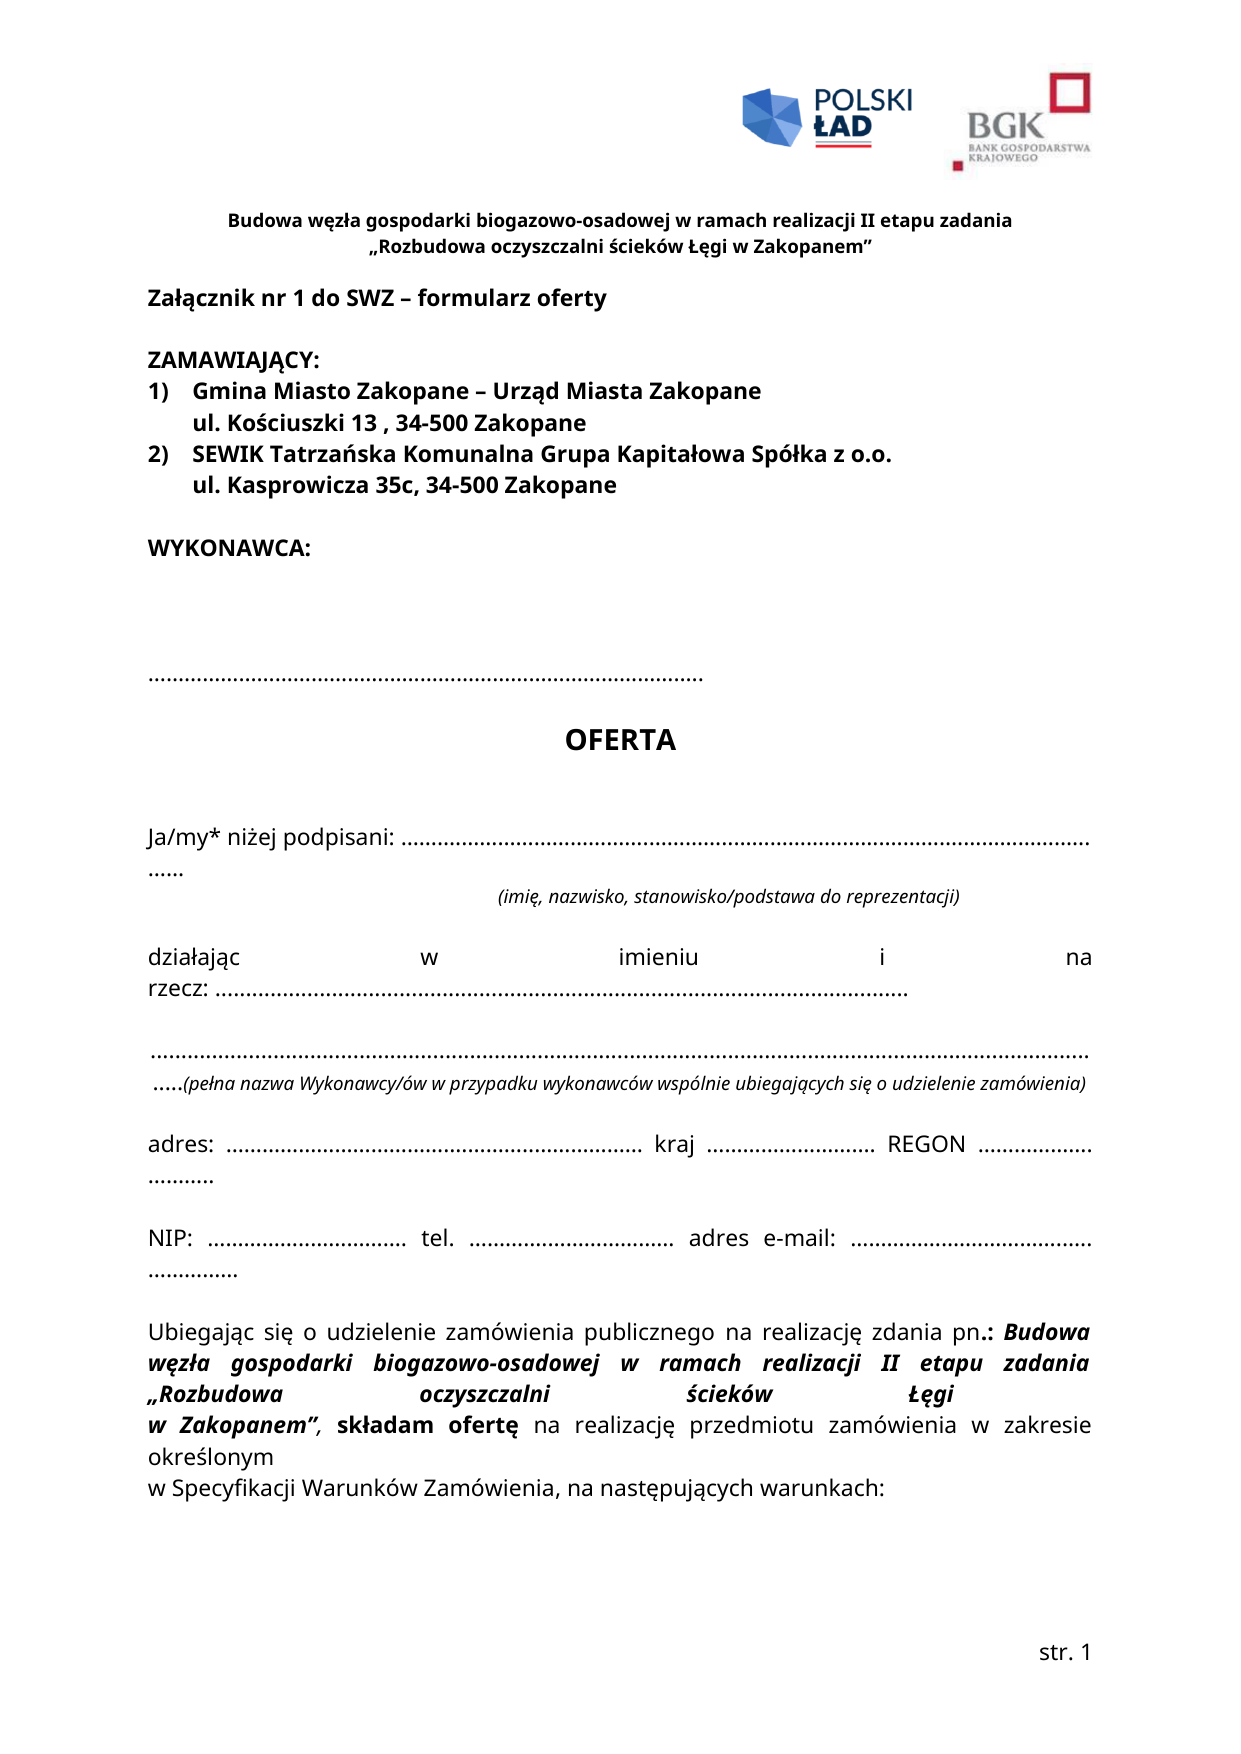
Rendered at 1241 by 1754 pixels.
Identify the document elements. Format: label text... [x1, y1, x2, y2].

text adres: ………………………………….………..……………… kraj …………………….… REGON ……………….……….. [148, 1128, 1093, 1190]
text OFERTA [148, 719, 1093, 759]
text ZAMAWIAJĄCY: [148, 344, 1093, 375]
text Załącznik nr 1 do SWZ – formularz oferty [148, 281, 1093, 313]
text działając w imieniu i na rzecz: ................................................................................................................. [148, 940, 1093, 1003]
text WYKONAWCA: [148, 531, 1093, 563]
text (imię, nazwisko, stanowisko/podstawa do reprezentacji) [148, 884, 1093, 909]
text ul. Kasprowicza 35c, 34-500 Zakopane [192, 469, 1093, 500]
text Ubiegając się o udzielenie zamówienia publicznego na realizację zdania pn.: Budowa węzła gospodarki biogazowo-osadowej w ramach realizacji II etapu zadania „Rozbudowa oczyszczalni ścieków Łęgi w Zakopanem”, składam ofertę na realizację przedmiotu zamówienia w zakresie określonym w Specyfikacji Warunków Zamówienia, na następujących warunkach: [148, 1315, 1093, 1503]
text Ja/my* niżej podpisani: …….…………………………….…………..……………………….……….………………...…… [148, 821, 1093, 884]
text ..............................................................................................................................................................(pełna nazwa Wykonawcy/ów w przypadku wykonawców wspólnie ubiegających się o udzielenie zamówienia) [148, 1034, 1093, 1097]
text ……………………………………………………………………………….. [148, 656, 1093, 688]
list SEWIK Tatrzańska Komunalna Grupa Kapitałowa Spółka z o.o. [148, 438, 1093, 469]
text NIP: ……………..……………. tel. ………….………………… adres e-mail: …………….………………..….…………… [148, 1222, 1093, 1284]
list Gmina Miasto Zakopane – Urząd Miasta Zakopane [148, 375, 1093, 406]
text ul. Kościuszki 13 , 34-500 Zakopane [192, 406, 1093, 438]
